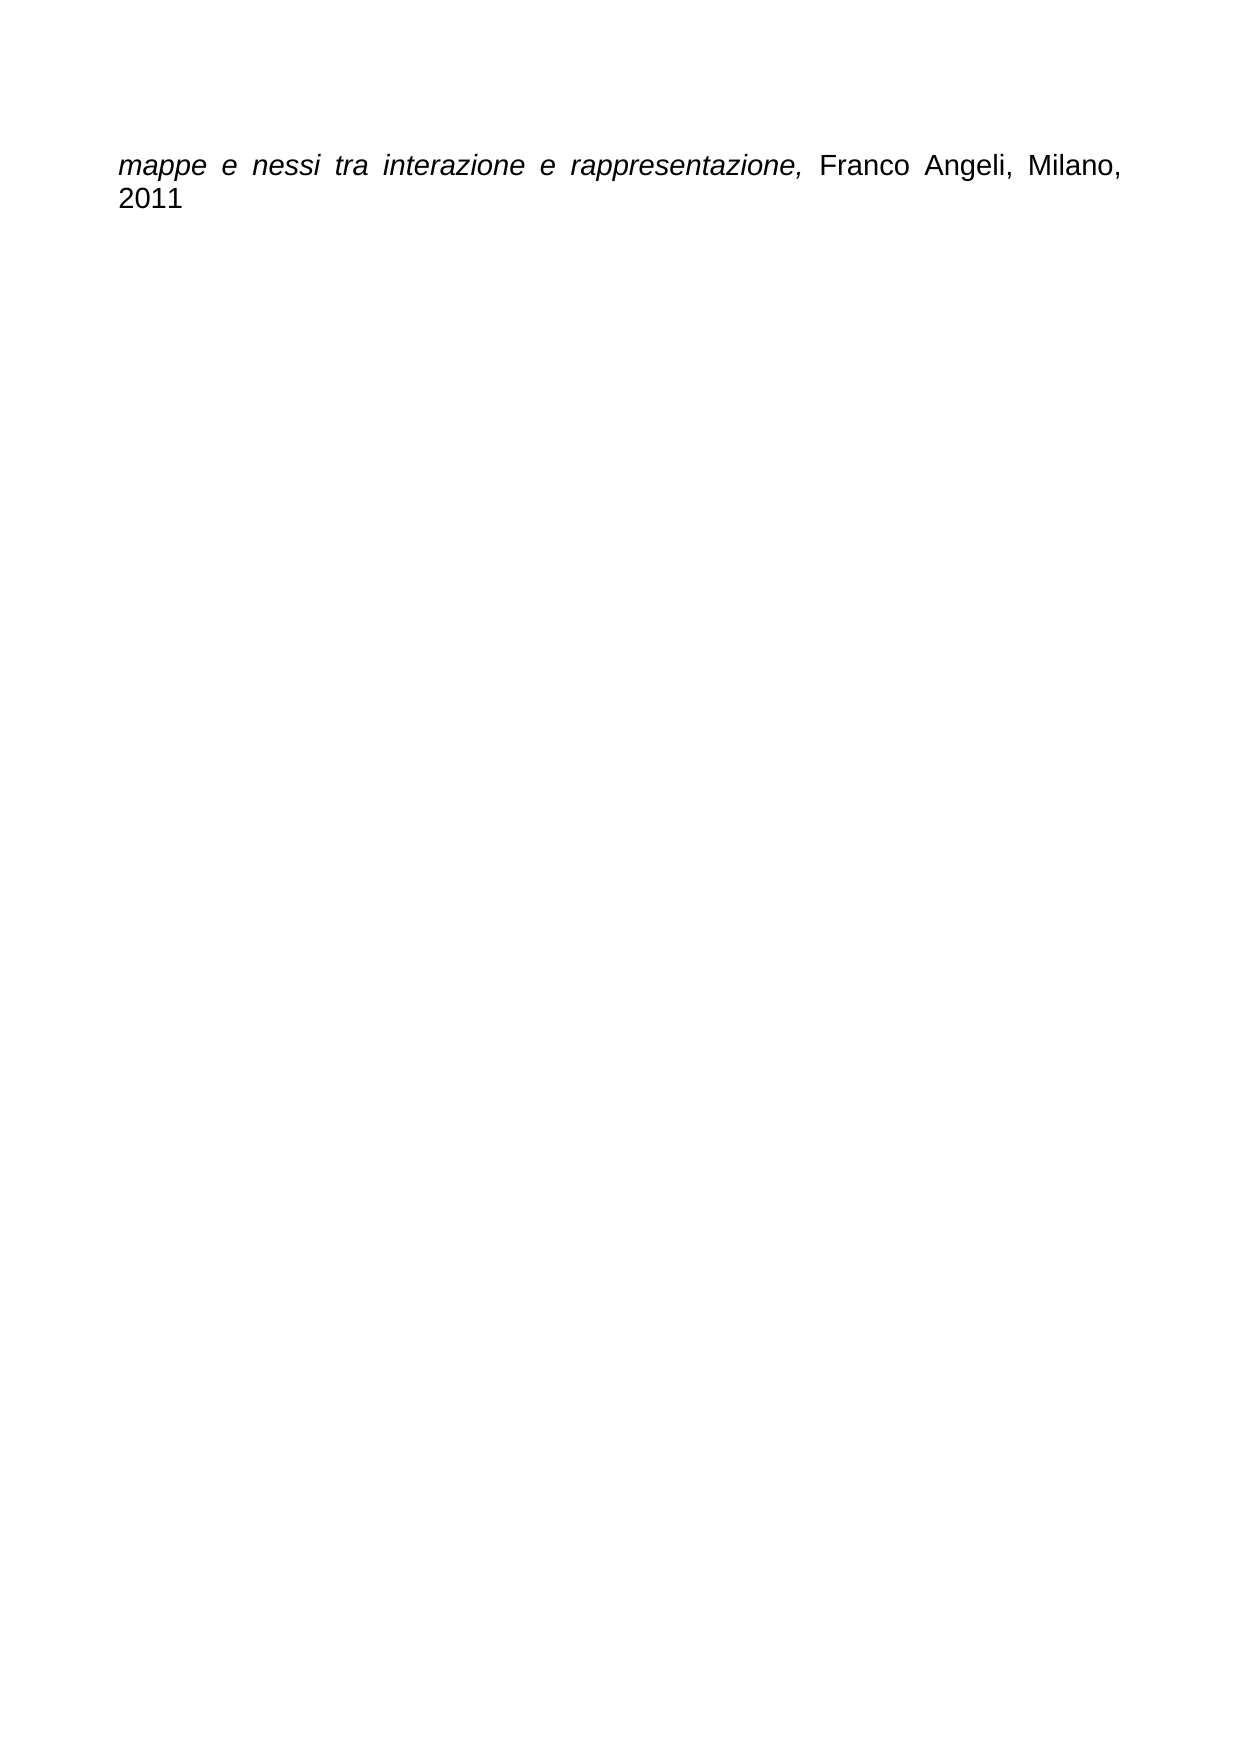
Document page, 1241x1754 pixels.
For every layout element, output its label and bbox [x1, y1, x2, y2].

text [118, 148, 1122, 215]
